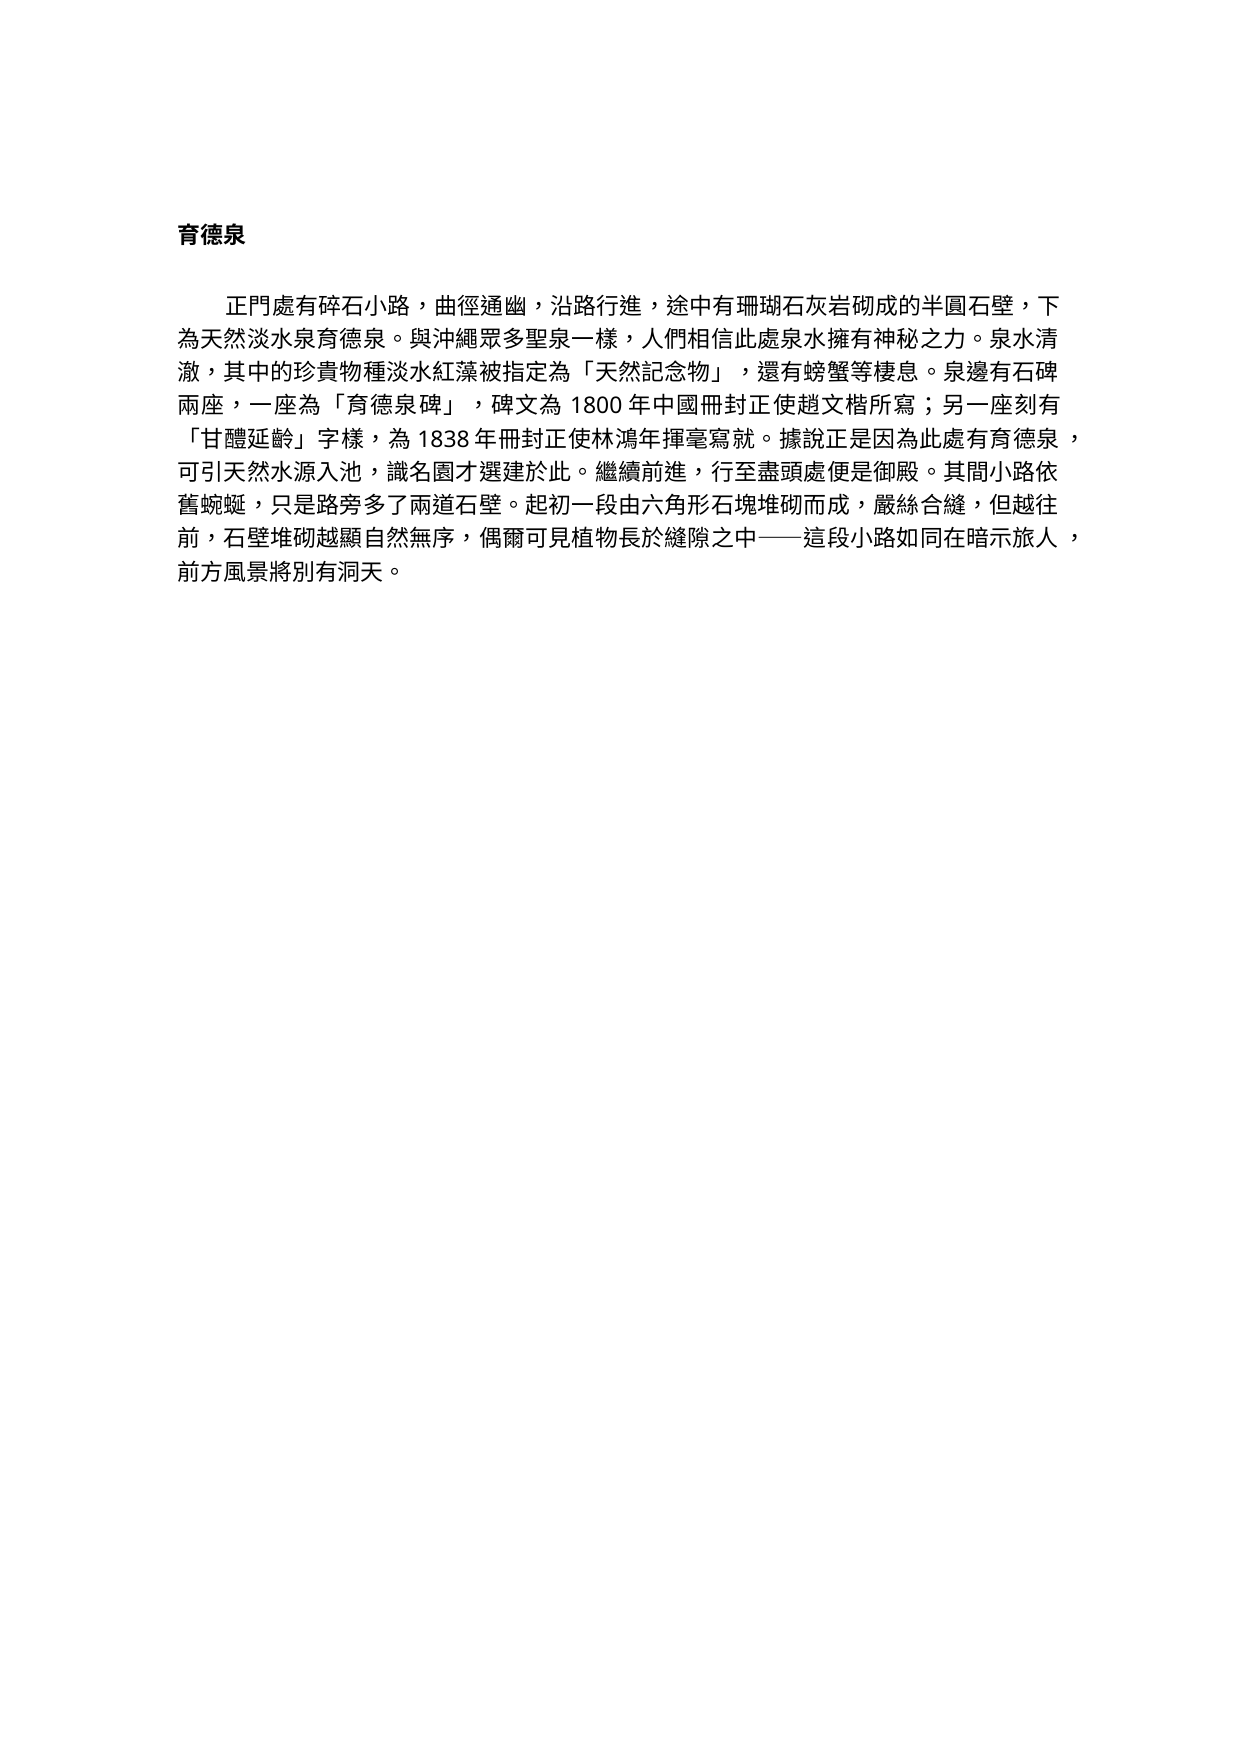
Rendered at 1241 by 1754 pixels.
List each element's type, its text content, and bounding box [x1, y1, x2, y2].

text 育德泉 [177, 217, 1063, 250]
text 正門處有碎石小路，曲徑通幽，沿路行進，途中有珊瑚石灰岩砌成的半圓石壁，下為天然淡水泉育德泉。與沖繩眾多聖泉一樣，人們相信此處泉水擁有神秘之力。泉水清澈，其中的珍貴物種淡水紅藻被指定為「天然記念物」，還有螃蟹等棲息。泉邊有石碑兩座，一座為「育德泉碑」，碑文為1800年中國冊封正使趙文楷所寫；另一座刻有「甘醴延齡」字樣，為1838年冊封正使林鴻年揮毫寫就。據說正是因為此處有育德泉，可引天然水源入池，識名園才選建於此。繼續前進，行至盡頭處便是御殿。其間小路依舊蜿蜒，只是路旁多了兩道石壁。起初一段由六角形石塊堆砌而成，嚴絲合縫，但越往前，石壁堆砌越顯自然無序，偶爾可見植物長於縫隙之中——這段小路如同在暗示旅人，前方風景將別有洞天。 [177, 287, 1063, 587]
